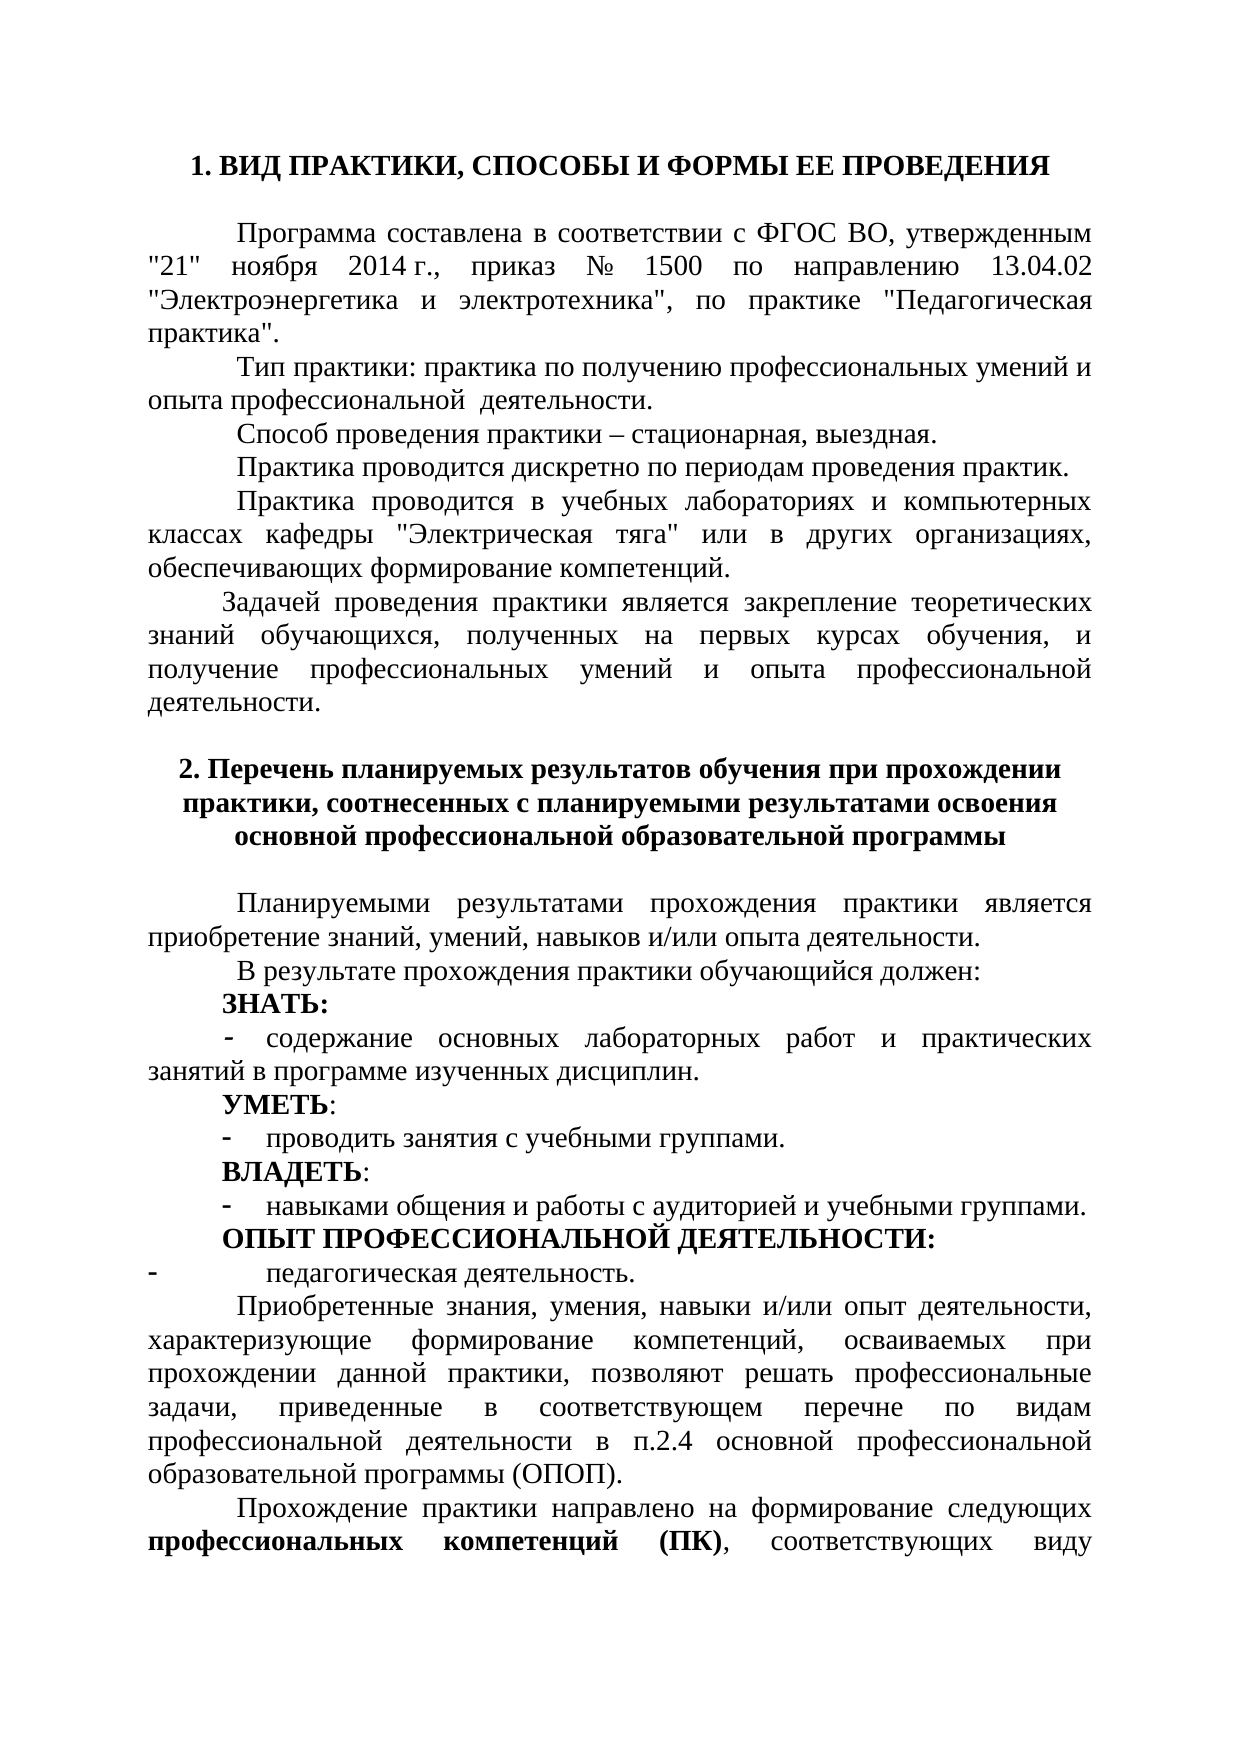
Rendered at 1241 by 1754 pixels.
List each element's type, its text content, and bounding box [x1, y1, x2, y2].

text Тип практики: практика по получению профессиональных умений и опыта профессиональной деятельности. [148, 349, 1092, 416]
text Способ проведения практики – стационарная, выездная. [148, 416, 1092, 449]
text Знать: [148, 986, 1092, 1020]
text ОПЫТ ПРОФЕССИОНАЛЬНОЙ ДЕЯТЕЛЬНОСТИ: [222, 1221, 1092, 1255]
text уметь: [148, 1087, 1092, 1121]
text Задачей проведения практики является закрепление теоретических знаний обучающихся, полученных на первых курсах обучения, и получение профессиональных умений и опыта профессиональной деятельности. [148, 584, 1092, 718]
list навыками общения и работы с аудиторией и учебными группами. [148, 1188, 1092, 1221]
text Планируемыми результатами прохождения практики является приобретение знаний, умений, навыков и/или опыта деятельности. [148, 886, 1092, 953]
list проводить занятия с учебными группами. [148, 1121, 1092, 1154]
text 2. Перечень планируемых результатов обучения при прохождении практики, соотнесенных с планируемыми результатами освоения основной профессиональной образовательной программы [148, 751, 1092, 852]
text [148, 1490, 1092, 1557]
list содержание основных лабораторных работ и практических занятий в программе изученных дисциплин. [148, 1020, 1092, 1087]
text Приобретенные знания, умения, навыки и/или опыт деятельности, характеризующие формирование компетенций, осваиваемых при прохождении данной практики, позволяют решать профессиональные задачи, приведенные в соответствующем перечне по видам профессиональной деятельности в п.2.4 основной профессиональной образовательной программы (ОПОП). [148, 1288, 1092, 1490]
text владеть: [148, 1154, 1092, 1188]
text Практика проводится дискретно по периодам проведения практик. [148, 449, 1092, 483]
subtitle 1. Вид практики, способы и формы ее проведения [148, 148, 1092, 181]
text Практика проводится в учебных лабораториях и компьютерных классах кафедры "Электрическая тяга" или в других организациях, обеспечивающих формирование компетенций. [148, 483, 1092, 584]
text В результате прохождения практики обучающийся должен: [148, 953, 1092, 986]
text Программа составлена в соответствии с ФГОС ВО, утвержденным "21" ноября 2014 г., приказ № 1500 по направлению 13.04.02 "Электроэнергетика и электротехника", по практике "Педагогическая практика". [148, 215, 1092, 349]
list педагогическая деятельность. [148, 1255, 1092, 1288]
